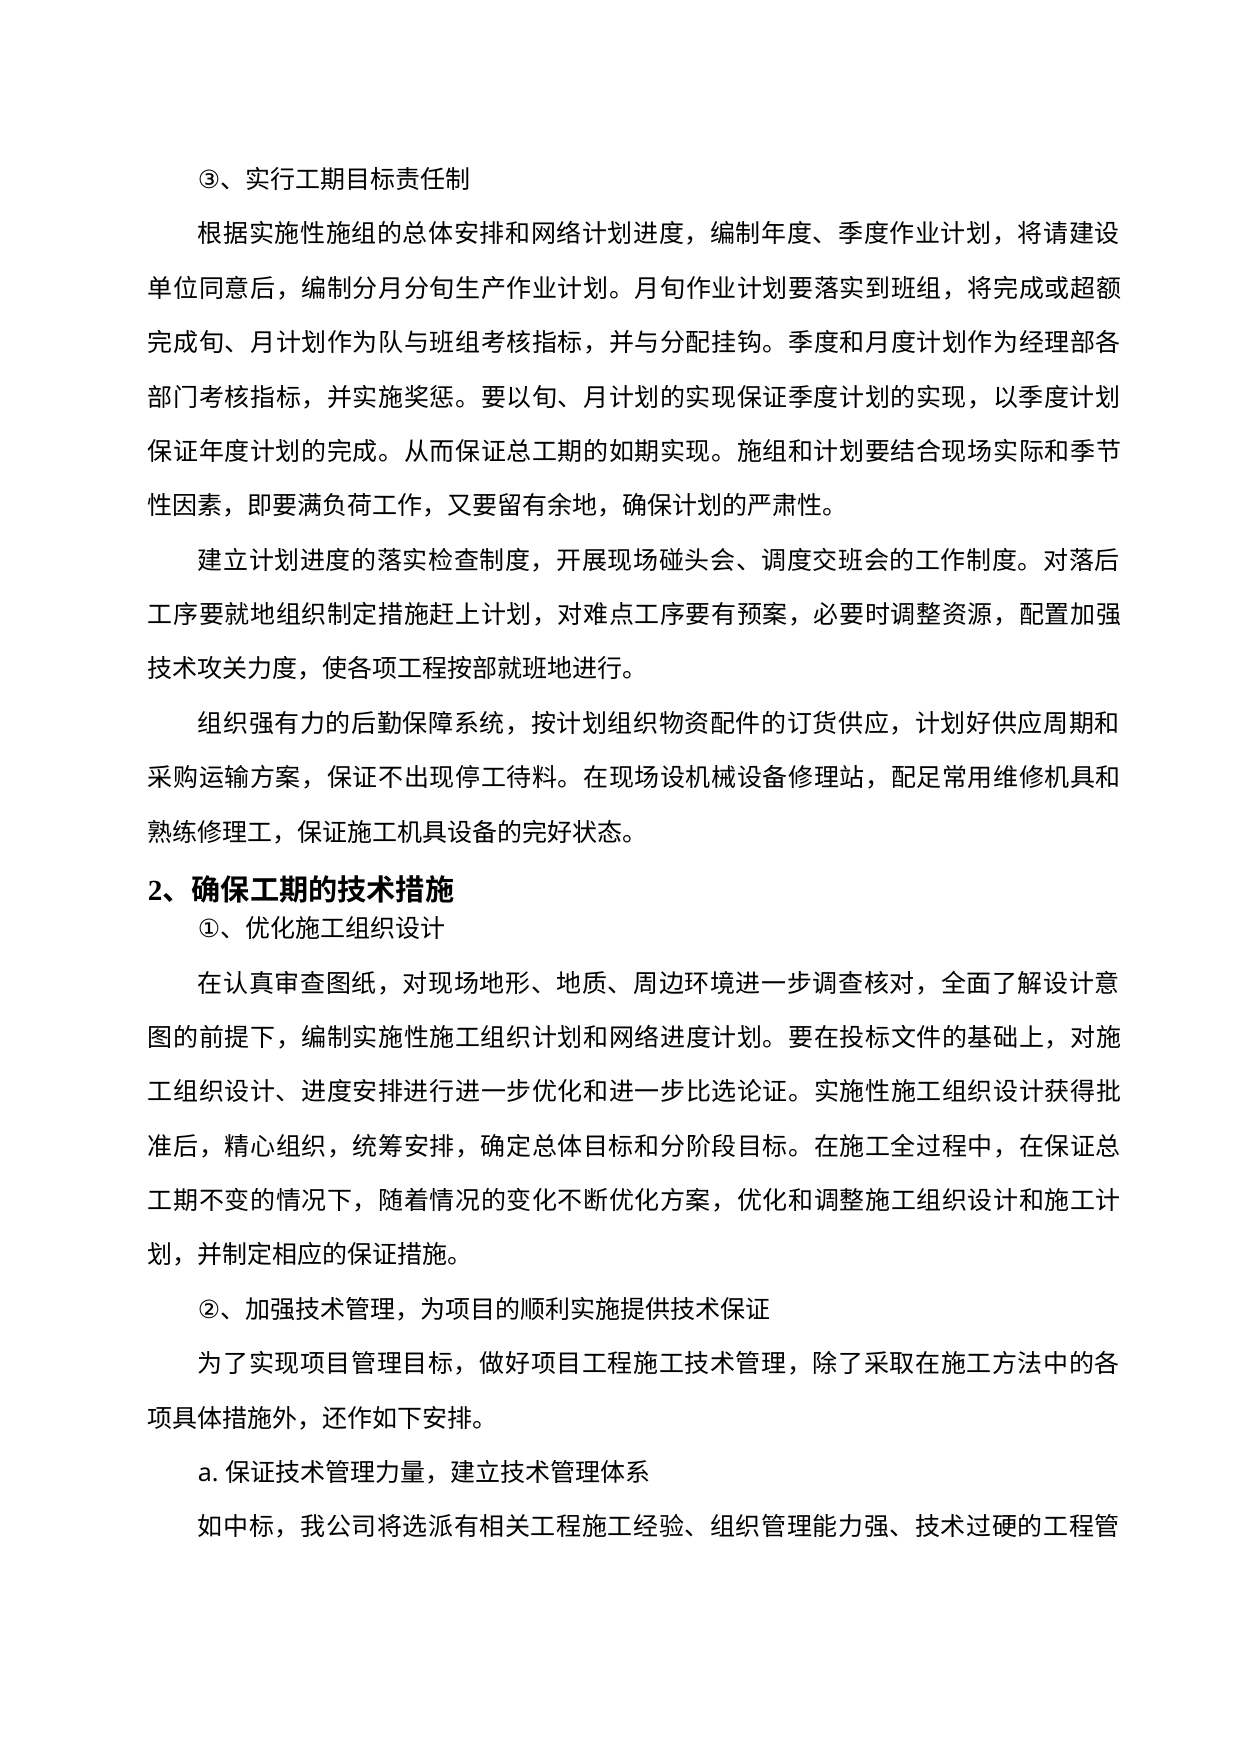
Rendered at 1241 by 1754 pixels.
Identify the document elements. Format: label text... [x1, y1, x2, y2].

text 组织强有力的后勤保障系统，按计划组织物资配件的订货供应，计划好供应周期和采购运输方案，保证不出现停工待料。在现场设机械设备修理站，配足常用维修机具和熟练修理工，保证施工机具设备的完好状态。 [148, 703, 1122, 848]
text ②、加强技术管理，为项目的顺利实施提供技术保证 [148, 1289, 1122, 1326]
text 建立计划进度的落实检查制度，开展现场碰头会、调度交班会的工作制度。对落后工序要就地组织制定措施赶上计划，对难点工序要有预案，必要时调整资源，配置加强技术攻关力度，使各项工程按部就班地进行。 [148, 540, 1122, 685]
text ①、优化施工组织设计 [148, 909, 1122, 945]
subtitle 2、确保工期的技术措施 [148, 866, 1122, 909]
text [148, 1507, 1122, 1543]
text ③、实行工期目标责任制 [148, 159, 1122, 196]
text 根据实施性施组的总体安排和网络计划进度，编制年度、季度作业计划，将请建设单位同意后，编制分月分旬生产作业计划。月旬作业计划要落实到班组，将完成或超额完成旬、月计划作为队与班组考核指标，并与分配挂钩。季度和月度计划作为经理部各部门考核指标，并实施奖惩。要以旬、月计划的实现保证季度计划的实现，以季度计划保证年度计划的完成。从而保证总工期的如期实现。施组和计划要结合现场实际和季节性因素，即要满负荷工作，又要留有余地，确保计划的严肃性。 [148, 214, 1122, 522]
text a. 保证技术管理力量，建立技术管理体系 [148, 1452, 1122, 1489]
text 在认真审查图纸，对现场地形、地质、周边环境进一步调查核对，全面了解设计意图的前提下，编制实施性施工组织计划和网络进度计划。要在投标文件的基础上，对施工组织设计、进度安排进行进一步优化和进一步比选论证。实施性施工组织设计获得批准后，精心组织，统筹安排，确定总体目标和分阶段目标。在施工全过程中，在保证总工期不变的情况下，随着情况的变化不断优化方案，优化和调整施工组织设计和施工计划，并制定相应的保证措施。 [148, 963, 1122, 1271]
text 为了实现项目管理目标，做好项目工程施工技术管理，除了采取在施工方法中的各项具体措施外，还作如下安排。 [148, 1344, 1122, 1434]
